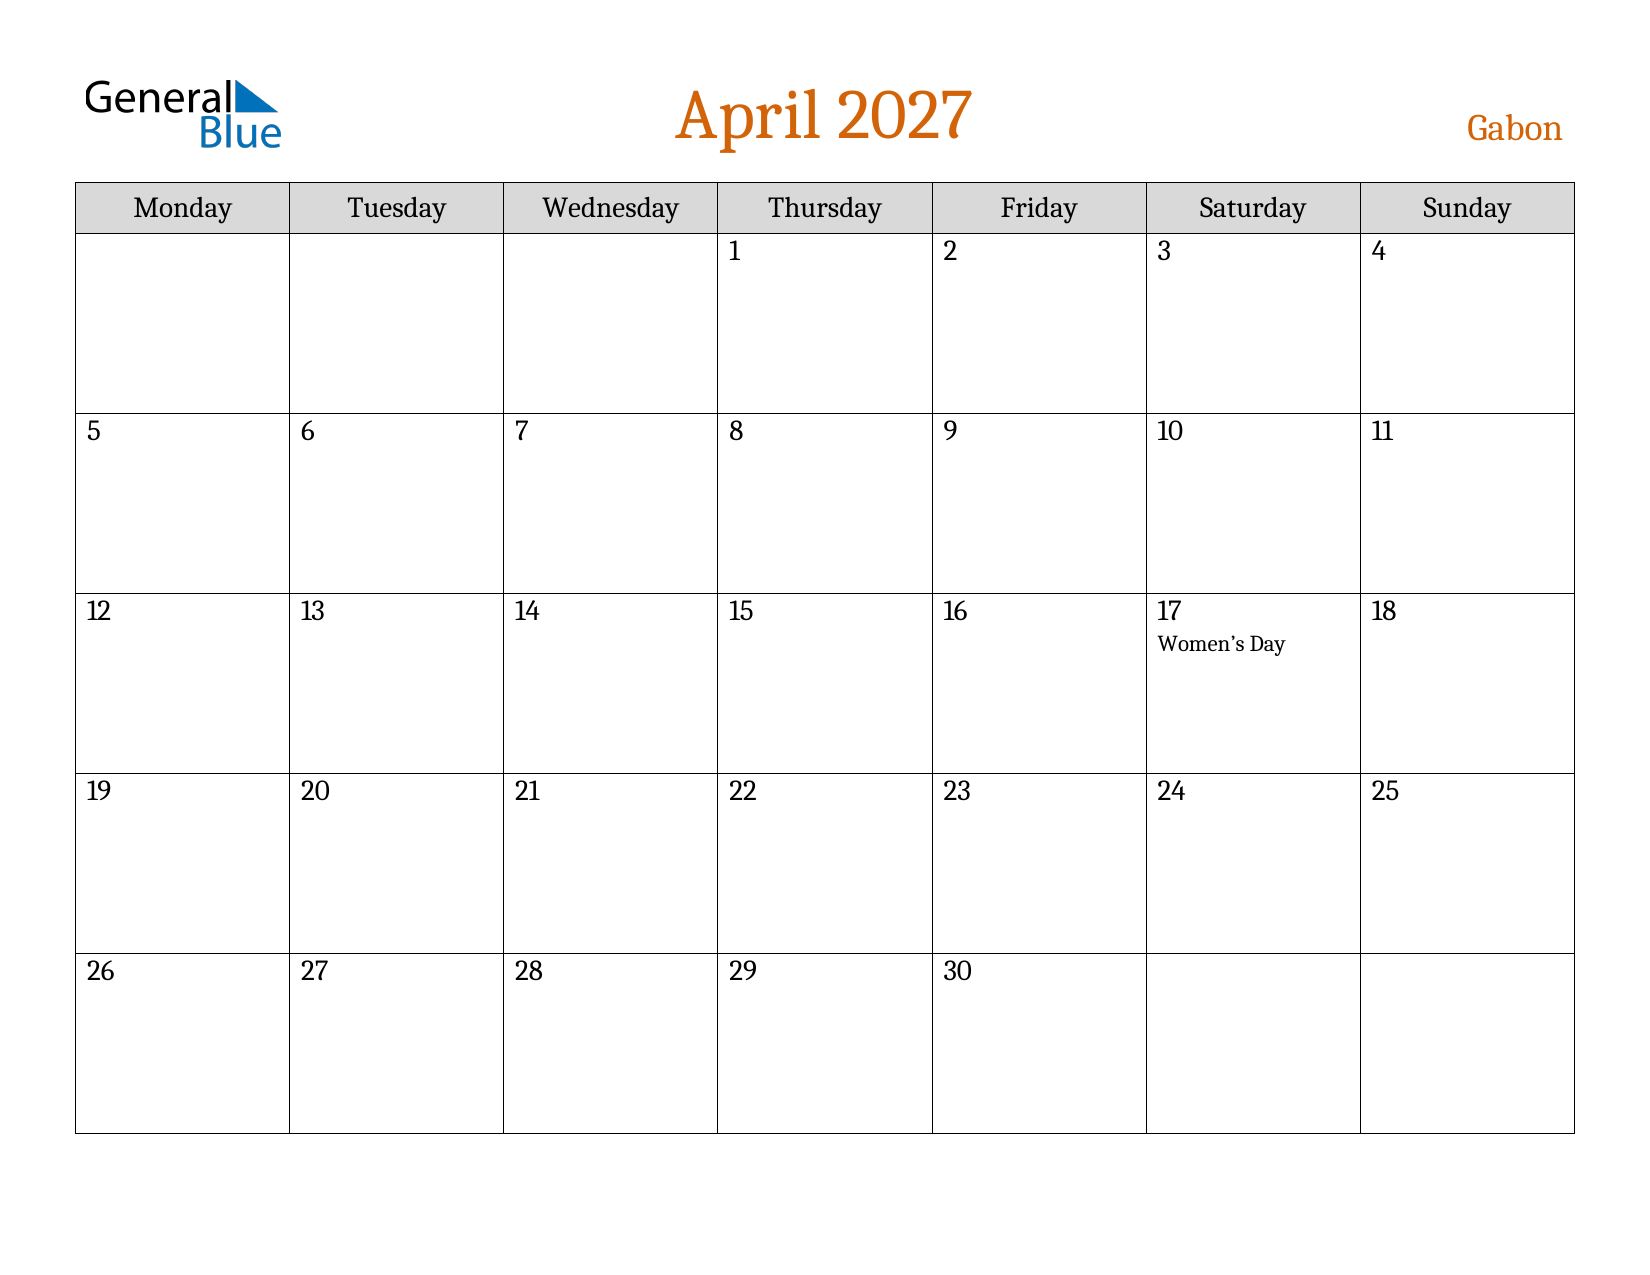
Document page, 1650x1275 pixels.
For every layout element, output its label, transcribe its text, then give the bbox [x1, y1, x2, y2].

table_cell [504, 234, 717, 270]
table_cell [76, 450, 289, 593]
table_cell [290, 234, 503, 270]
table_cell [504, 270, 717, 413]
table_cell [718, 450, 932, 593]
table_header [76, 75, 503, 182]
table_cell 6 [290, 414, 503, 450]
table_cell [1361, 954, 1574, 990]
table_cell 30 [933, 954, 1146, 990]
table_cell Tuesday [290, 183, 503, 233]
table_cell [1361, 810, 1574, 953]
table_cell [504, 450, 717, 593]
table_cell 19 [76, 774, 289, 810]
table_cell 11 [1361, 414, 1574, 450]
table_cell [1361, 450, 1574, 593]
table_cell 27 [290, 954, 503, 990]
table_cell [290, 990, 503, 1133]
table_cell 8 [718, 414, 932, 450]
table_cell 7 [504, 414, 717, 450]
table_cell [76, 234, 289, 270]
table_cell [933, 630, 1146, 773]
table_cell [76, 990, 289, 1133]
table_cell 26 [76, 954, 289, 990]
table_cell [76, 270, 289, 413]
table_cell 17 [1147, 594, 1360, 630]
table_cell [504, 630, 717, 773]
table_cell Saturday [1147, 183, 1360, 233]
table_cell [1147, 954, 1360, 990]
table_cell 28 [504, 954, 717, 990]
table_cell Women’s Day [1147, 630, 1360, 773]
table_cell 24 [1147, 774, 1360, 810]
table_cell 9 [933, 414, 1146, 450]
table_cell [290, 630, 503, 773]
table_cell 2 [933, 234, 1146, 270]
table_cell 10 [1147, 414, 1360, 450]
table_cell 15 [718, 594, 932, 630]
table_cell [504, 810, 717, 953]
table_cell [1147, 270, 1360, 413]
table_cell 3 [1147, 234, 1360, 270]
table_cell [1361, 990, 1574, 1133]
table_cell [718, 810, 932, 953]
table_cell Friday [933, 183, 1146, 233]
table_cell [933, 450, 1146, 593]
table_cell [933, 810, 1146, 953]
table_cell [290, 450, 503, 593]
table_cell [1147, 990, 1360, 1133]
table_cell [718, 630, 932, 773]
table_cell 12 [76, 594, 289, 630]
table_cell [1147, 810, 1360, 953]
table_cell 14 [504, 594, 717, 630]
table_cell 13 [290, 594, 503, 630]
table_cell 1 [718, 234, 932, 270]
table_cell [76, 630, 289, 773]
table_cell [718, 990, 932, 1133]
table_cell 25 [1361, 774, 1574, 810]
table_cell [76, 810, 289, 953]
table_cell Wednesday [504, 183, 717, 233]
table_cell [933, 990, 1146, 1133]
table_cell [1147, 450, 1360, 593]
table_cell Monday [76, 183, 289, 233]
table_cell 16 [933, 594, 1146, 630]
table_cell 18 [1361, 594, 1574, 630]
table_cell 4 [1361, 234, 1574, 270]
table_cell [1361, 630, 1574, 773]
table_cell 22 [718, 774, 932, 810]
picture [86, 80, 281, 148]
table_cell [290, 810, 503, 953]
table_header Gabon [1146, 75, 1574, 182]
table_cell [504, 990, 717, 1133]
table_header April 2027 [504, 75, 1146, 182]
table_cell [1361, 270, 1574, 413]
table_cell [933, 270, 1146, 413]
table_cell 29 [718, 954, 932, 990]
table_cell 20 [290, 774, 503, 810]
table_cell 21 [504, 774, 717, 810]
table_cell 5 [76, 414, 289, 450]
table_cell Thursday [718, 183, 932, 233]
table_cell 23 [933, 774, 1146, 810]
table_cell [290, 270, 503, 413]
table_cell Sunday [1361, 183, 1574, 233]
table_cell [718, 270, 932, 413]
